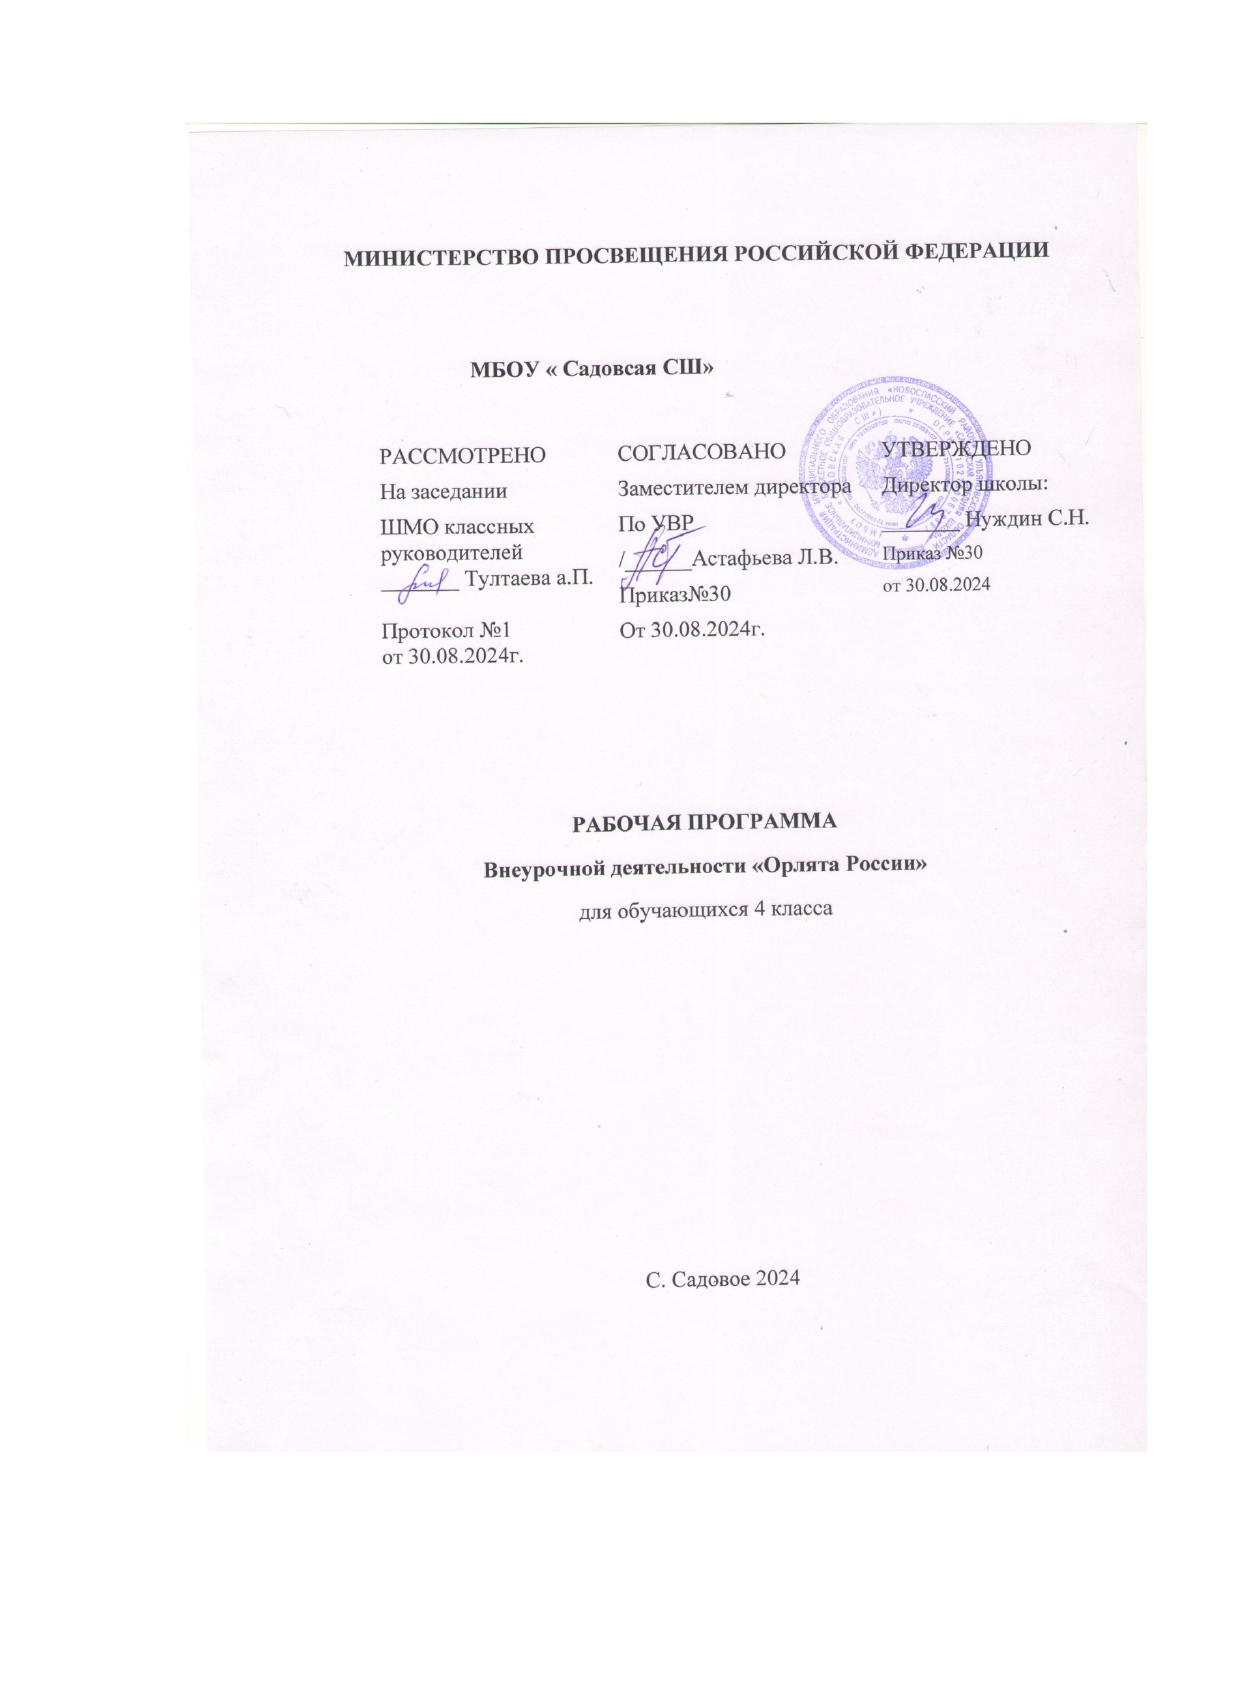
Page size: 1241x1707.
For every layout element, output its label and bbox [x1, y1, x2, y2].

picture [177, 118, 1152, 1456]
